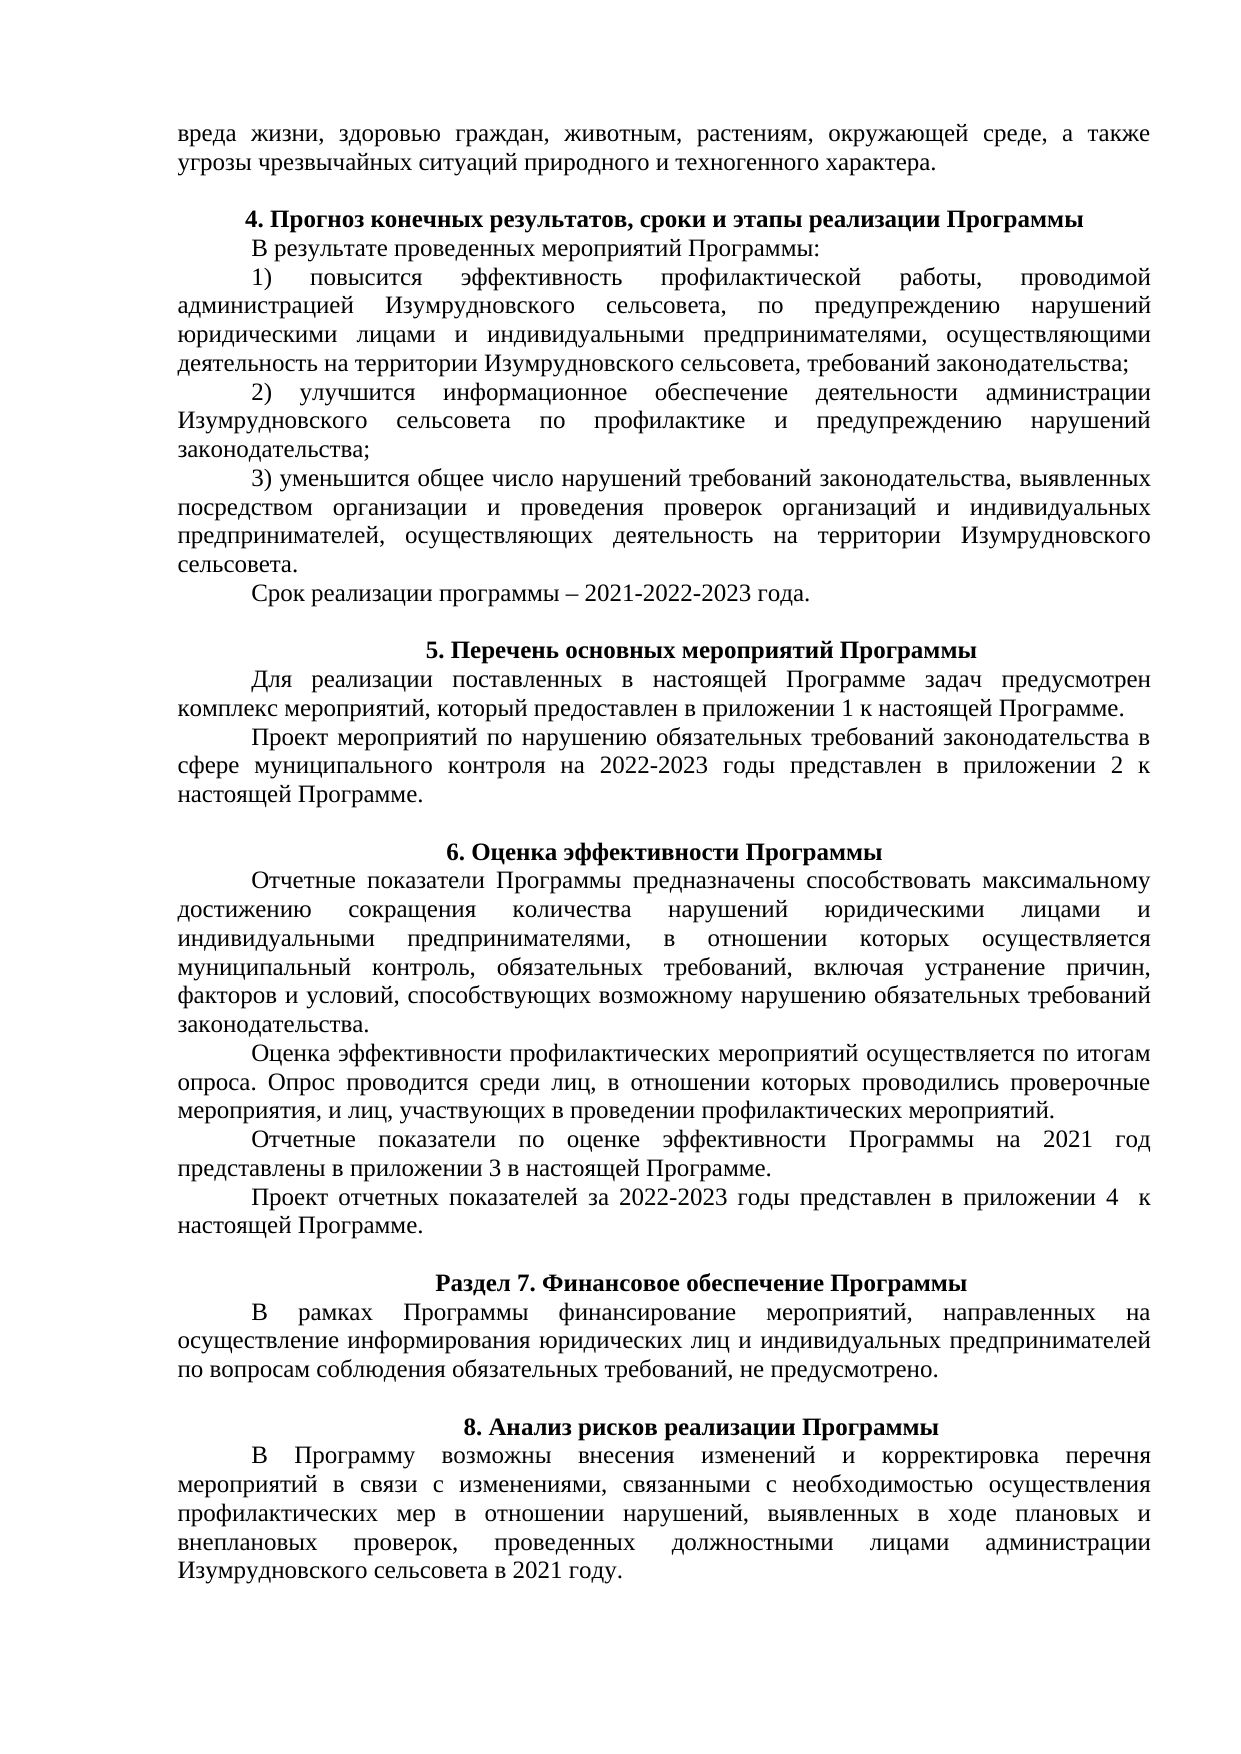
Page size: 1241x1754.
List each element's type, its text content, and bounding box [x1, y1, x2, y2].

text Раздел 7. Финансовое обеспечение Программы [177, 1268, 1152, 1297]
text Для реализации поставленных в настоящей Программе задач предусмотрен комплекс мероприятий, который предоставлен в приложении 1 к настоящей Программе. [177, 664, 1152, 722]
text 2) улучшится информационное обеспечение деятельности администрации Изумрудновского сельсовета по профилактике и предупреждению нарушений законодательства; [177, 377, 1152, 463]
text Отчетные показатели Программы предназначены способствовать максимальному достижению сокращения количества нарушений юридическими лицами и индивидуальными предпринимателями, в отношении которых осуществляется муниципальный контроль, обязательных требований, включая устранение причин, факторов и условий, способствующих возможному нарушению обязательных требований законодательства. [177, 866, 1152, 1038]
text Оценка эффективности профилактических мероприятий осуществляется по итогам опроса. Опрос проводится среди лиц, в отношении которых проводились проверочные мероприятия, и лиц, участвующих в проведении профилактических мероприятий. [177, 1038, 1152, 1124]
text В Программу возможны внесения изменений и корректировка перечня мероприятий в связи с изменениями, связанными с необходимостью осуществления профилактических мер в отношении нарушений, выявленных в ходе плановых и внеплановых проверок, проведенных должностными лицами администрации Изумрудновского сельсовета в 2021 году. [177, 1441, 1152, 1584]
text Проект отчетных показателей за 2022-2023 годы представлен в приложении 4 к настоящей Программе. [177, 1182, 1152, 1239]
text Проект мероприятий по нарушению обязательных требований законодательства в сфере муниципального контроля на 2022-2023 годы представлен в приложении 2 к настоящей Программе. [177, 722, 1152, 808]
text Срок реализации программы – 2021-2022-2023 года. [177, 578, 1152, 607]
text 3) уменьшится общее число нарушений требований законодательства, выявленных посредством организации и проведения проверок организаций и индивидуальных предпринимателей, осуществляющих деятельность на территории Изумрудновского сельсовета. [177, 463, 1152, 578]
text 5. Перечень основных мероприятий Программы [177, 636, 1152, 664]
text 4. Прогноз конечных результатов, сроки и этапы реализации Программы [177, 204, 1152, 233]
text В результате проведенных мероприятий Программы: [177, 233, 1152, 262]
text В рамках Программы финансирование мероприятий, направленных на осуществление информирования юридических лиц и индивидуальных предпринимателей по вопросам соблюдения обязательных требований, не предусмотрено. [177, 1297, 1152, 1383]
text 1) повысится эффективность профилактической работы, проводимой администрацией Изумрудновского сельсовета, по предупреждению нарушений юридическими лицами и индивидуальными предпринимателями, осуществляющими деятельность на территории Изумрудновского сельсовета, требований законодательства; [177, 262, 1152, 377]
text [177, 118, 1152, 176]
text Отчетные показатели по оценке эффективности Программы на 2021 год представлены в приложении 3 в настоящей Программе. [177, 1124, 1152, 1182]
text 6. Оценка эффективности Программы [177, 837, 1152, 866]
text 8. Анализ рисков реализации Программы [177, 1412, 1152, 1441]
